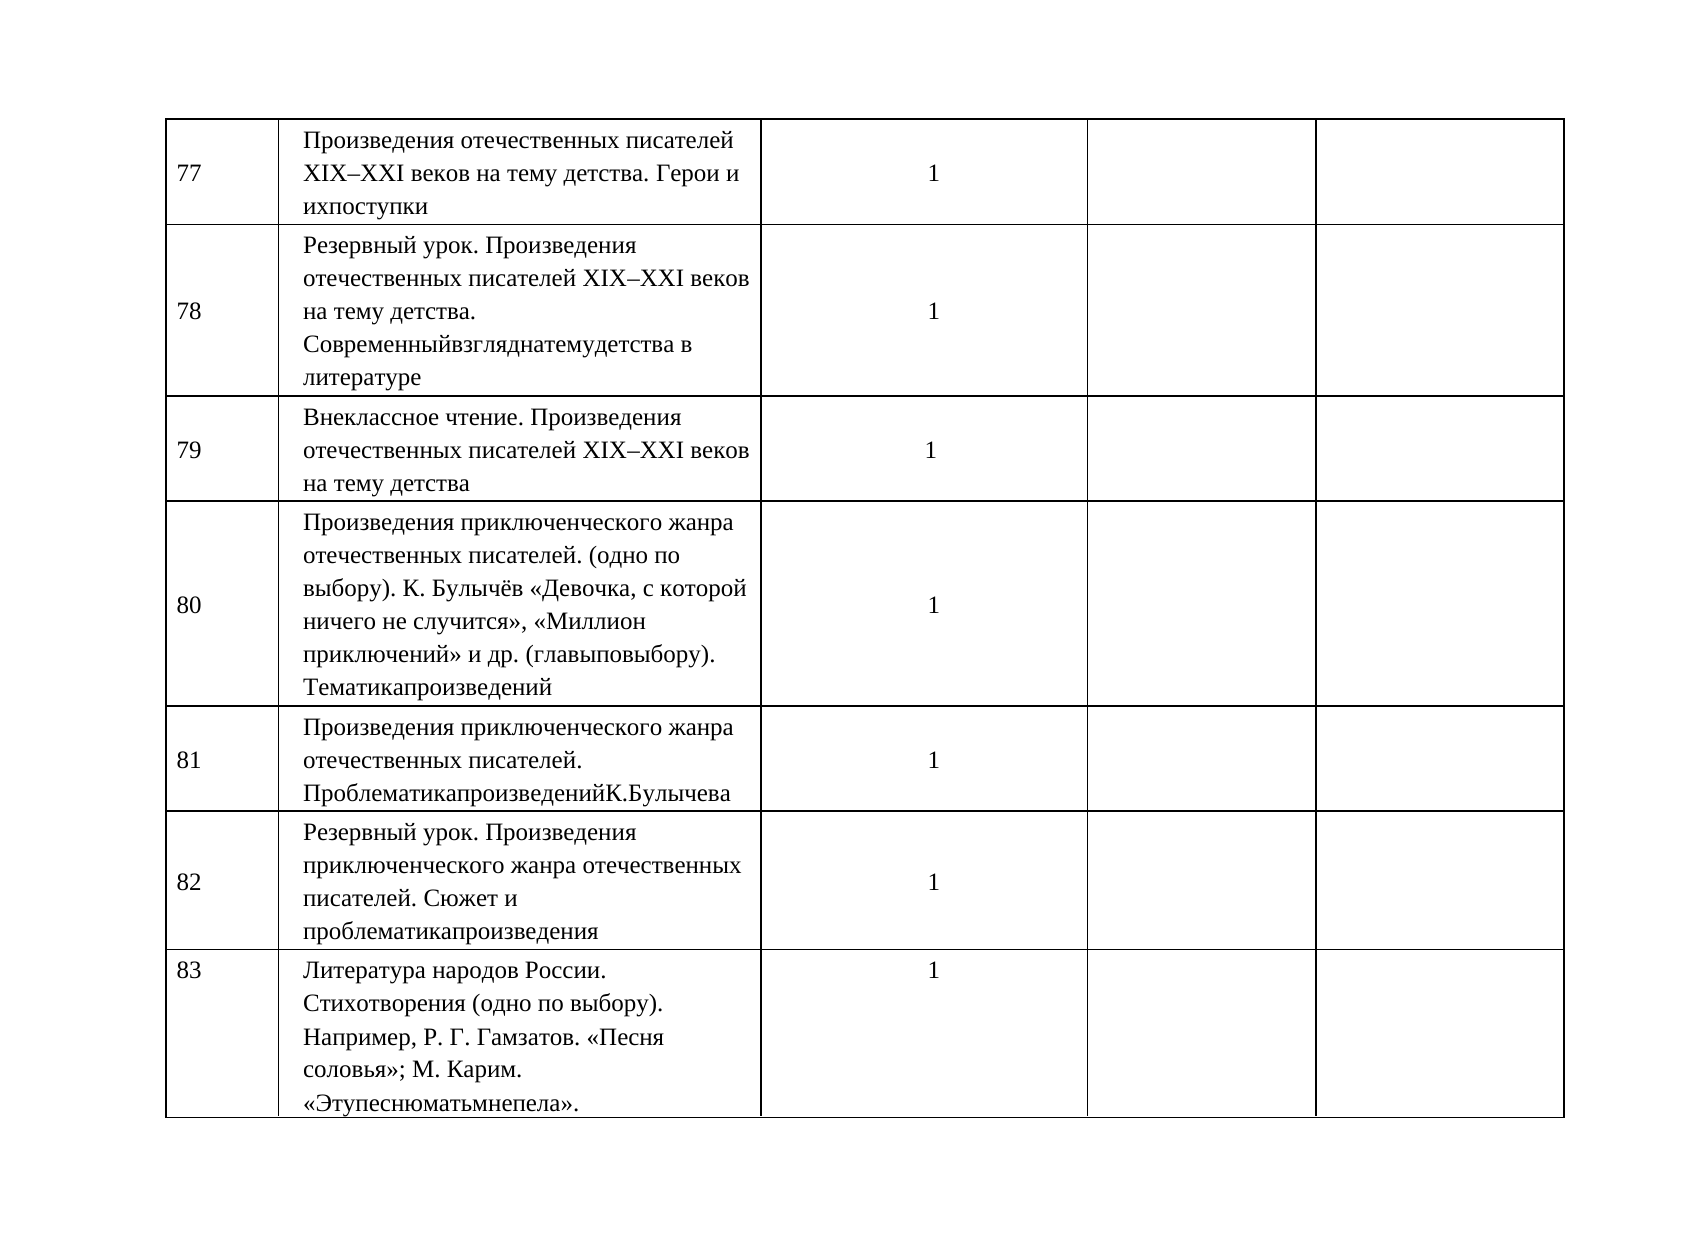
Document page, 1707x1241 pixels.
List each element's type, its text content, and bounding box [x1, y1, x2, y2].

table_cell 1 [762, 120, 1087, 223]
table_cell [1088, 502, 1315, 705]
table_cell 1 [762, 950, 1087, 1116]
table_cell Резервный урок. Произведения приключенческого жанра отечественных писателей. Сюжет и проблематикапроизведения [279, 812, 760, 949]
table_cell [1088, 707, 1315, 810]
table_cell [1088, 950, 1315, 1116]
table_cell 79 [167, 397, 278, 500]
table_cell 1 [762, 225, 1087, 395]
table_cell 77 [167, 120, 278, 223]
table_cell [279, 950, 760, 1116]
table_cell [1317, 812, 1563, 949]
table_cell 80 [167, 502, 278, 705]
table_cell [1317, 120, 1563, 223]
table_cell Произведения приключенческого жанра отечественных писателей. ПроблематикапроизведенийК.Булычева [279, 707, 760, 810]
table_cell [1317, 397, 1563, 500]
table_cell 78 [167, 225, 278, 395]
table_cell 1 [762, 502, 1087, 705]
table_cell 83 [167, 950, 278, 1116]
table_cell Произведения приключенческого жанра отечественных писателей. (одно по выбору). К. Булычёв «Девочка, с которой ничего не случится», «Миллион приключений» и др. (главыповыбору). Тематикапроизведений [279, 502, 760, 705]
table_cell 1 [762, 812, 1087, 949]
table_cell [1088, 225, 1315, 395]
table_cell 82 [167, 812, 278, 949]
table_cell [1088, 120, 1315, 223]
table_cell 1 [762, 707, 1087, 810]
table_cell [1317, 225, 1563, 395]
table_cell [1317, 707, 1563, 810]
table_cell 1 [762, 397, 1087, 500]
table_cell 81 [167, 707, 278, 810]
table_cell [1317, 950, 1563, 1116]
table_cell Произведения отечественных писателей XIX–XXI веков на тему детства. Герои и ихпоступки [279, 120, 760, 223]
table_cell [1317, 502, 1563, 705]
table_cell Внеклассное чтение. Произведения отечественных писателей XIX–XXI веков на тему детства [279, 397, 760, 500]
table_cell [1088, 812, 1315, 949]
table_cell [1088, 397, 1315, 500]
table_cell Резервный урок. Произведения отечественных писателей XIX–XXI веков на тему детства. Современныйвзгляднатемудетства в литературе [279, 225, 760, 395]
